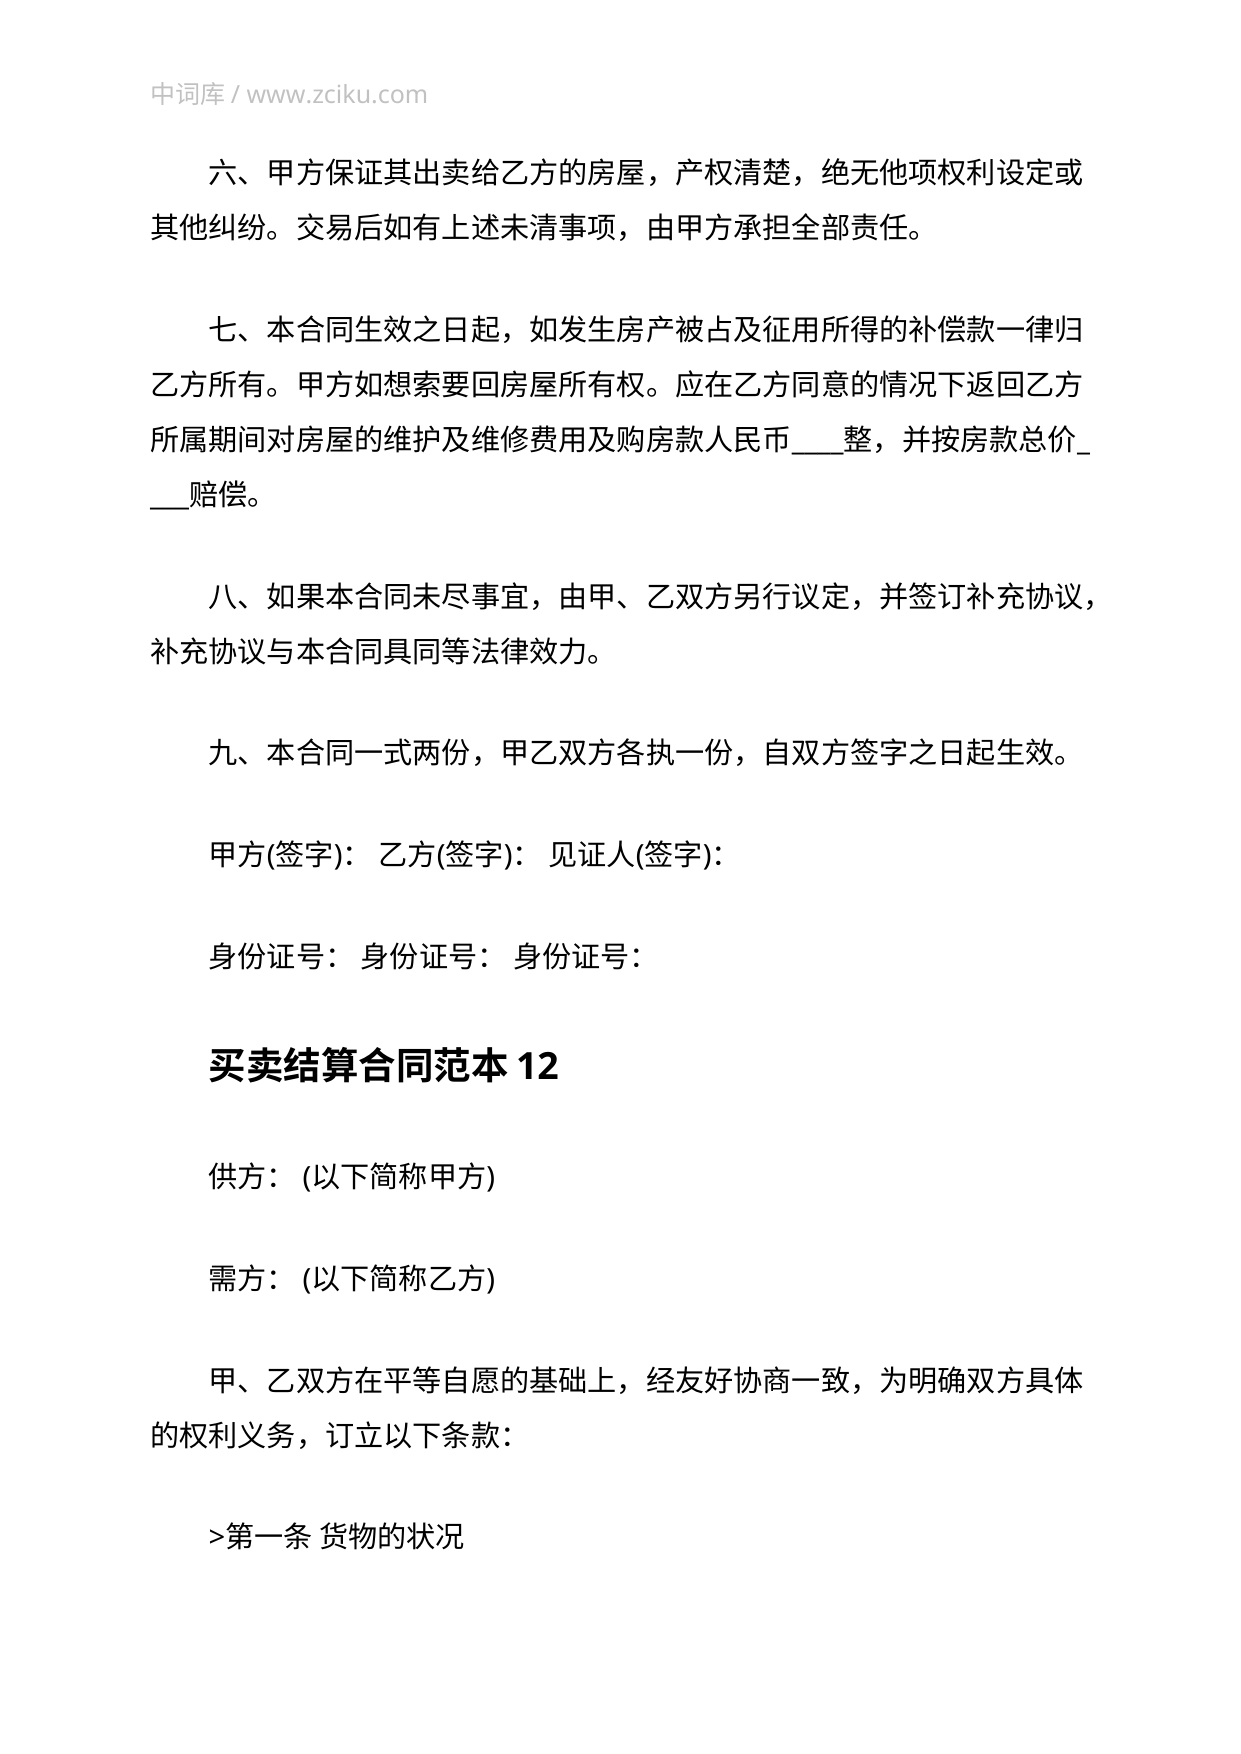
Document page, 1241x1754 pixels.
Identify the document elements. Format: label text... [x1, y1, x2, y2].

text 六、甲方保证其出卖给乙方的房屋，产权清楚，绝无他项权利设定或其他纠纷。交易后如有上述未清事项，由甲方承担全部责任。 [150, 150, 1090, 247]
text 八、如果本合同未尽事宜，由甲、乙双方另行议定，并签订补充协议，补充协议与本合同具同等法律效力。 [150, 573, 1090, 671]
text 身份证号： 身份证号： 身份证号： [150, 934, 1090, 976]
text 需方： (以下简称乙方) [150, 1255, 1090, 1298]
text 买卖结算合同范本12 [150, 1036, 1090, 1090]
text 供方： (以下简称甲方) [150, 1153, 1090, 1196]
text >第一条 货物的状况 [150, 1514, 1090, 1556]
text 甲、乙双方在平等自愿的基础上，经友好协商一致，为明确双方具体的权利义务，订立以下条款： [150, 1357, 1090, 1454]
text 九、本合同一式两份，甲乙双方各执一份，自双方签字之日起生效。 [150, 730, 1090, 772]
text 七、本合同生效之日起，如发生房产被占及征用所得的补偿款一律归乙方所有。甲方如想索要回房屋所有权。应在乙方同意的情况下返回乙方所属期间对房屋的维护及维修费用及购房款人民币____整，并按房款总价____赔偿。 [150, 307, 1090, 514]
text 甲方(签字)： 乙方(签字)： 见证人(签字)： [150, 832, 1090, 874]
